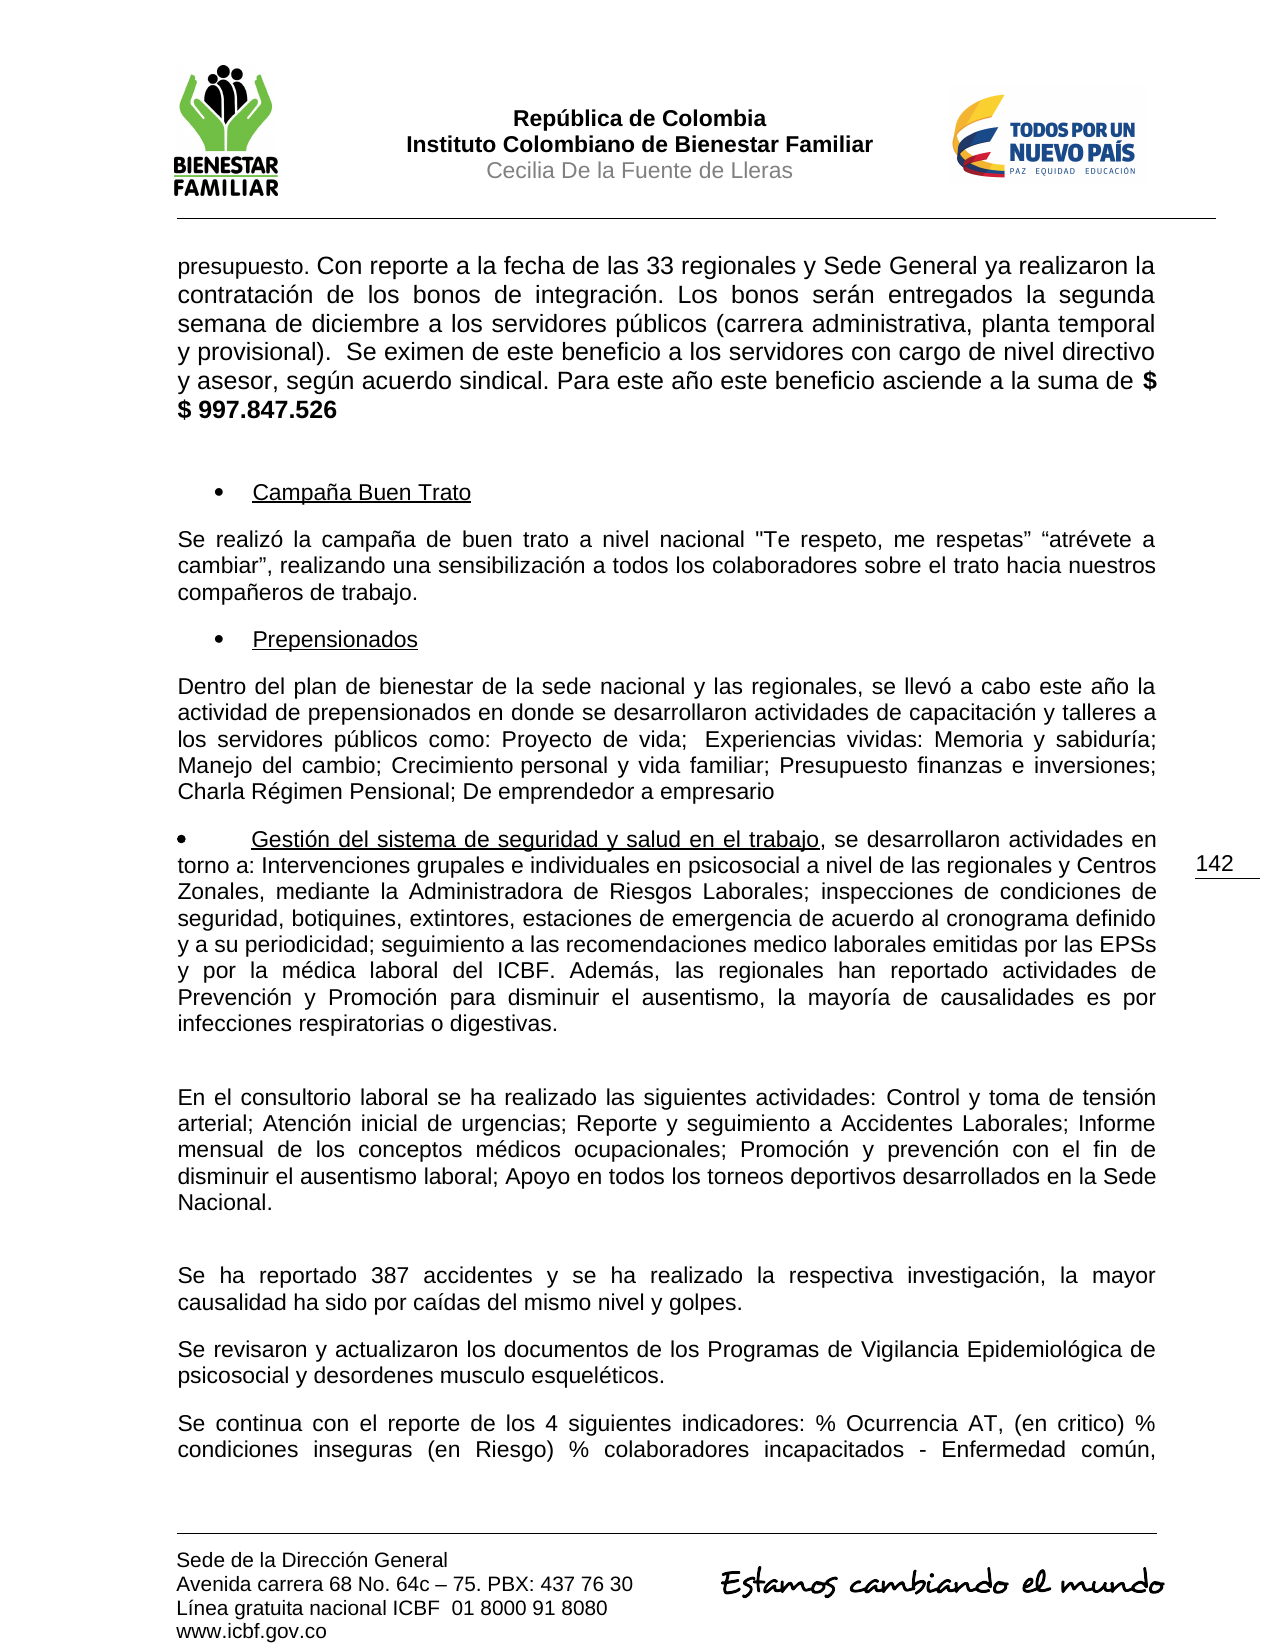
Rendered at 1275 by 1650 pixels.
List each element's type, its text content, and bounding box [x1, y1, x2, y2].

list Gestión del sistema de seguridad y salud en el trabajo, se desarrollaron actividades en torno a: Intervenciones grupales e individuales en psicosocial a nivel de las regionales y Centros Zonales, mediante la Administradora de Riesgos Laborales; inspecciones de condiciones de seguridad, botiquines, extintores, estaciones de emergencia de acuerdo al cronograma definido y a su periodicidad; seguimiento a las recomendaciones medico laborales emitidas por las EPSs y por la médica laboral del ICBF. Además, las regionales han reportado actividades de Prevención y Promoción para disminuir el ausentismo, la mayoría de causalidades es por infecciones respiratorias o digestivas. [177, 826, 1157, 1036]
picture [950, 84, 1147, 183]
list Prepensionados [215, 626, 1157, 652]
text Se realizó la campaña de buen trato a nivel nacional "Te respeto, me respetas” “atrévete a cambiar”, realizando una sensibilización a todos los colaboradores sobre el trato hacia nuestros compañeros de trabajo. [177, 526, 1157, 605]
text Dentro del plan de bienestar de la sede nacional y las regionales, se llevó a cabo este año la actividad de prepensionados en donde se desarrollaron actividades de capacitación y talleres a los servidores públicos como: Proyecto de vida; Experiencias vividas: Memoria y sabiduría; Manejo del cambio; Crecimiento personal y vida familiar; Presupuesto finanzas e inversiones; Charla Régimen Pensional; De emprendedor a empresario [177, 673, 1157, 805]
picture [717, 1542, 1177, 1621]
text En el consultorio laboral se ha realizado las siguientes actividades: Control y toma de tensión arterial; Atención inicial de urgencias; Reporte y seguimiento a Accidentes Laborales; Informe mensual de los conceptos médicos ocupacionales; Promoción y prevención con el fin de disminuir el ausentismo laboral; Apoyo en todos los torneos deportivos desarrollados en la Sede Nacional. [177, 1083, 1157, 1215]
text Se revisaron y actualizaron los documentos de los Programas de Vigilancia Epidemiológica de psicosocial y desordenes musculo esqueléticos. [177, 1336, 1157, 1389]
list Campaña Buen Trato [215, 479, 1157, 505]
picture [174, 65, 278, 196]
text Se ha reportado 387 accidentes y se ha realizado la respectiva investigación, la mayor causalidad ha sido por caídas del mismo nivel y golpes. [177, 1262, 1157, 1315]
